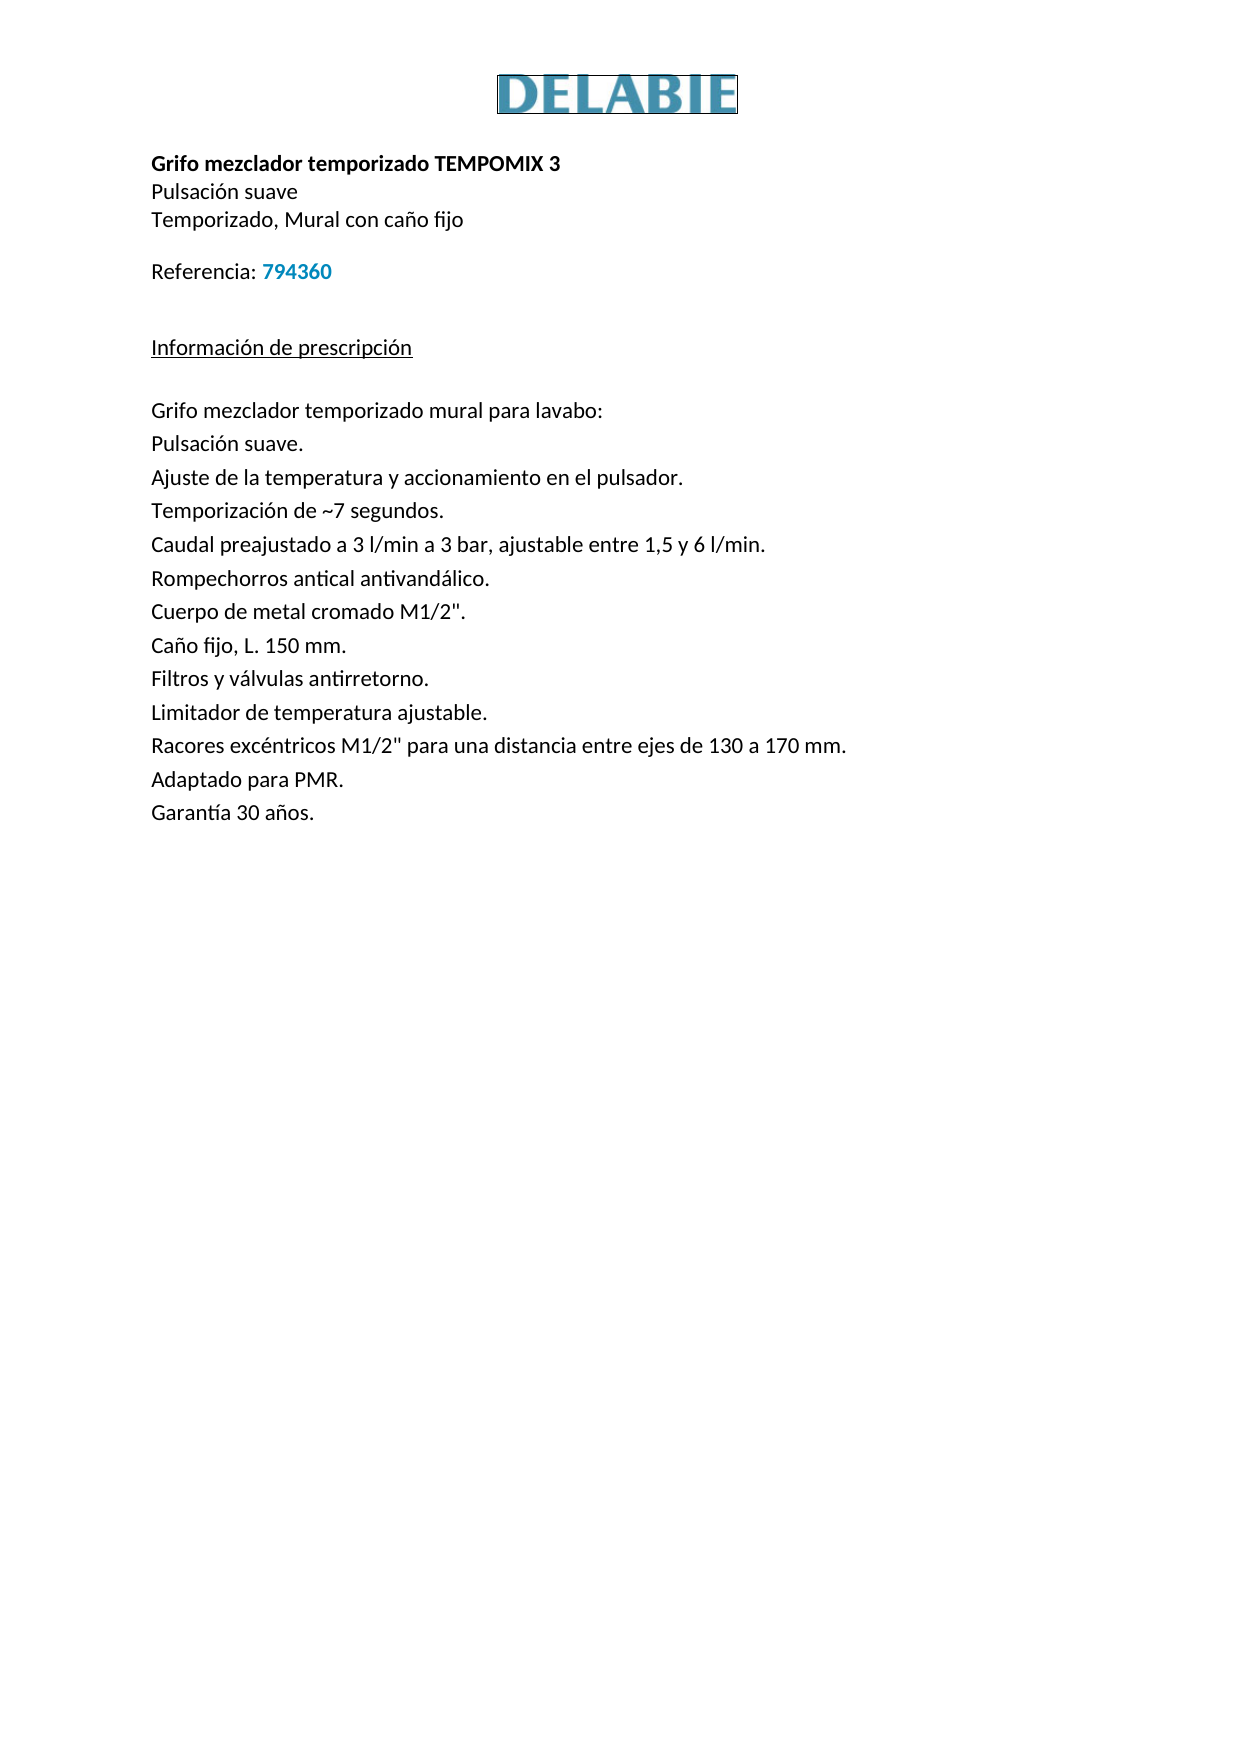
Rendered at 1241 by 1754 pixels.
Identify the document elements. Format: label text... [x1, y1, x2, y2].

text Temporizado, Mural con caño fijo [151, 205, 1084, 233]
text Grifo mezclador temporizado TEMPOMIX 3 [151, 149, 1084, 177]
text Garantía 30 años. [151, 798, 1084, 827]
text Caño fijo, L. 150 mm. [151, 631, 1084, 659]
text Adaptado para PMR. [151, 765, 1084, 793]
text Pulsación suave [151, 177, 1084, 205]
text Filtros y válvulas antirretorno. [151, 664, 1084, 692]
text Caudal preajustado a 3 l/min a 3 bar, ajustable entre 1,5 y 6 l/min. [151, 530, 1084, 558]
text Pulsación suave. [151, 429, 1084, 458]
picture [498, 76, 737, 113]
text Ajuste de la temperatura y accionamiento en el pulsador. [151, 463, 1084, 491]
text Limitador de temperatura ajustable. [151, 698, 1084, 726]
text Información de prescripción [151, 333, 1084, 361]
text Temporización de ~7 segundos. [151, 497, 1084, 525]
text Cuerpo de metal cromado M1/2". [151, 597, 1084, 625]
text Referencia: 794360 [151, 257, 1084, 285]
text Grifo mezclador temporizado mural para lavabo: [151, 396, 1084, 424]
text Rompechorros antical antivandálico. [151, 564, 1084, 592]
text Racores excéntricos M1/2" para una distancia entre ejes de 130 a 170 mm. [151, 731, 1084, 759]
